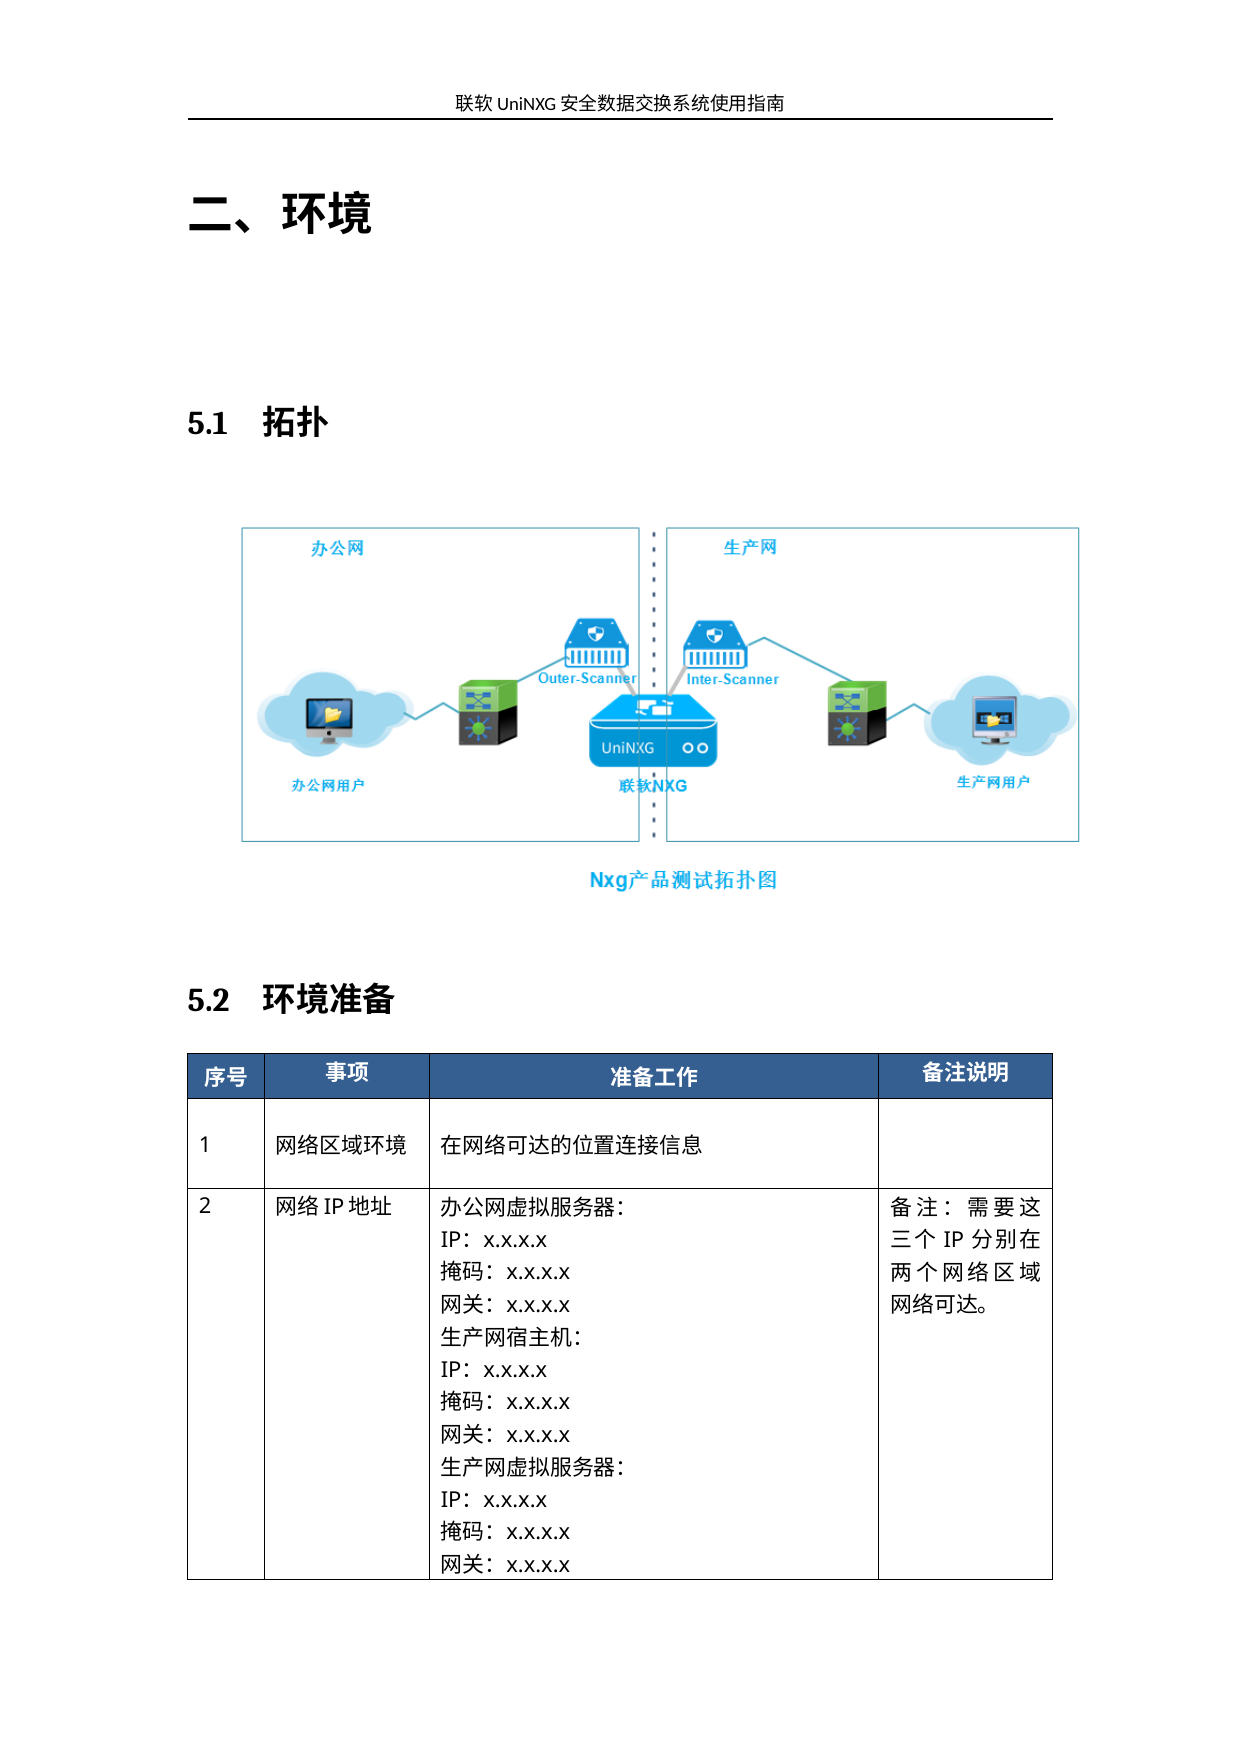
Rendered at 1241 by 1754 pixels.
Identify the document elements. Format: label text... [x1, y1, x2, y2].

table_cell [879, 1189, 1052, 1579]
table_cell 2 [188, 1189, 264, 1579]
table_cell [879, 1099, 1052, 1188]
table_header 准备工作 [430, 1054, 878, 1098]
table_cell 1 [188, 1099, 264, 1188]
table_cell 网络IP地址 [265, 1189, 429, 1579]
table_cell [430, 1189, 878, 1579]
table_cell 网络区域环境 [265, 1099, 429, 1188]
table_header 备注说明 [879, 1054, 1052, 1098]
picture [187, 476, 1167, 944]
table_cell 在网络可达的位置连接信息 [430, 1099, 878, 1188]
subtitle 拓扑 [187, 387, 1053, 452]
table_header 序号 [188, 1054, 264, 1098]
subtitle 环境准备 [187, 964, 1053, 1029]
table_header 事项 [265, 1054, 429, 1098]
subtitle 环境 [187, 162, 1053, 259]
